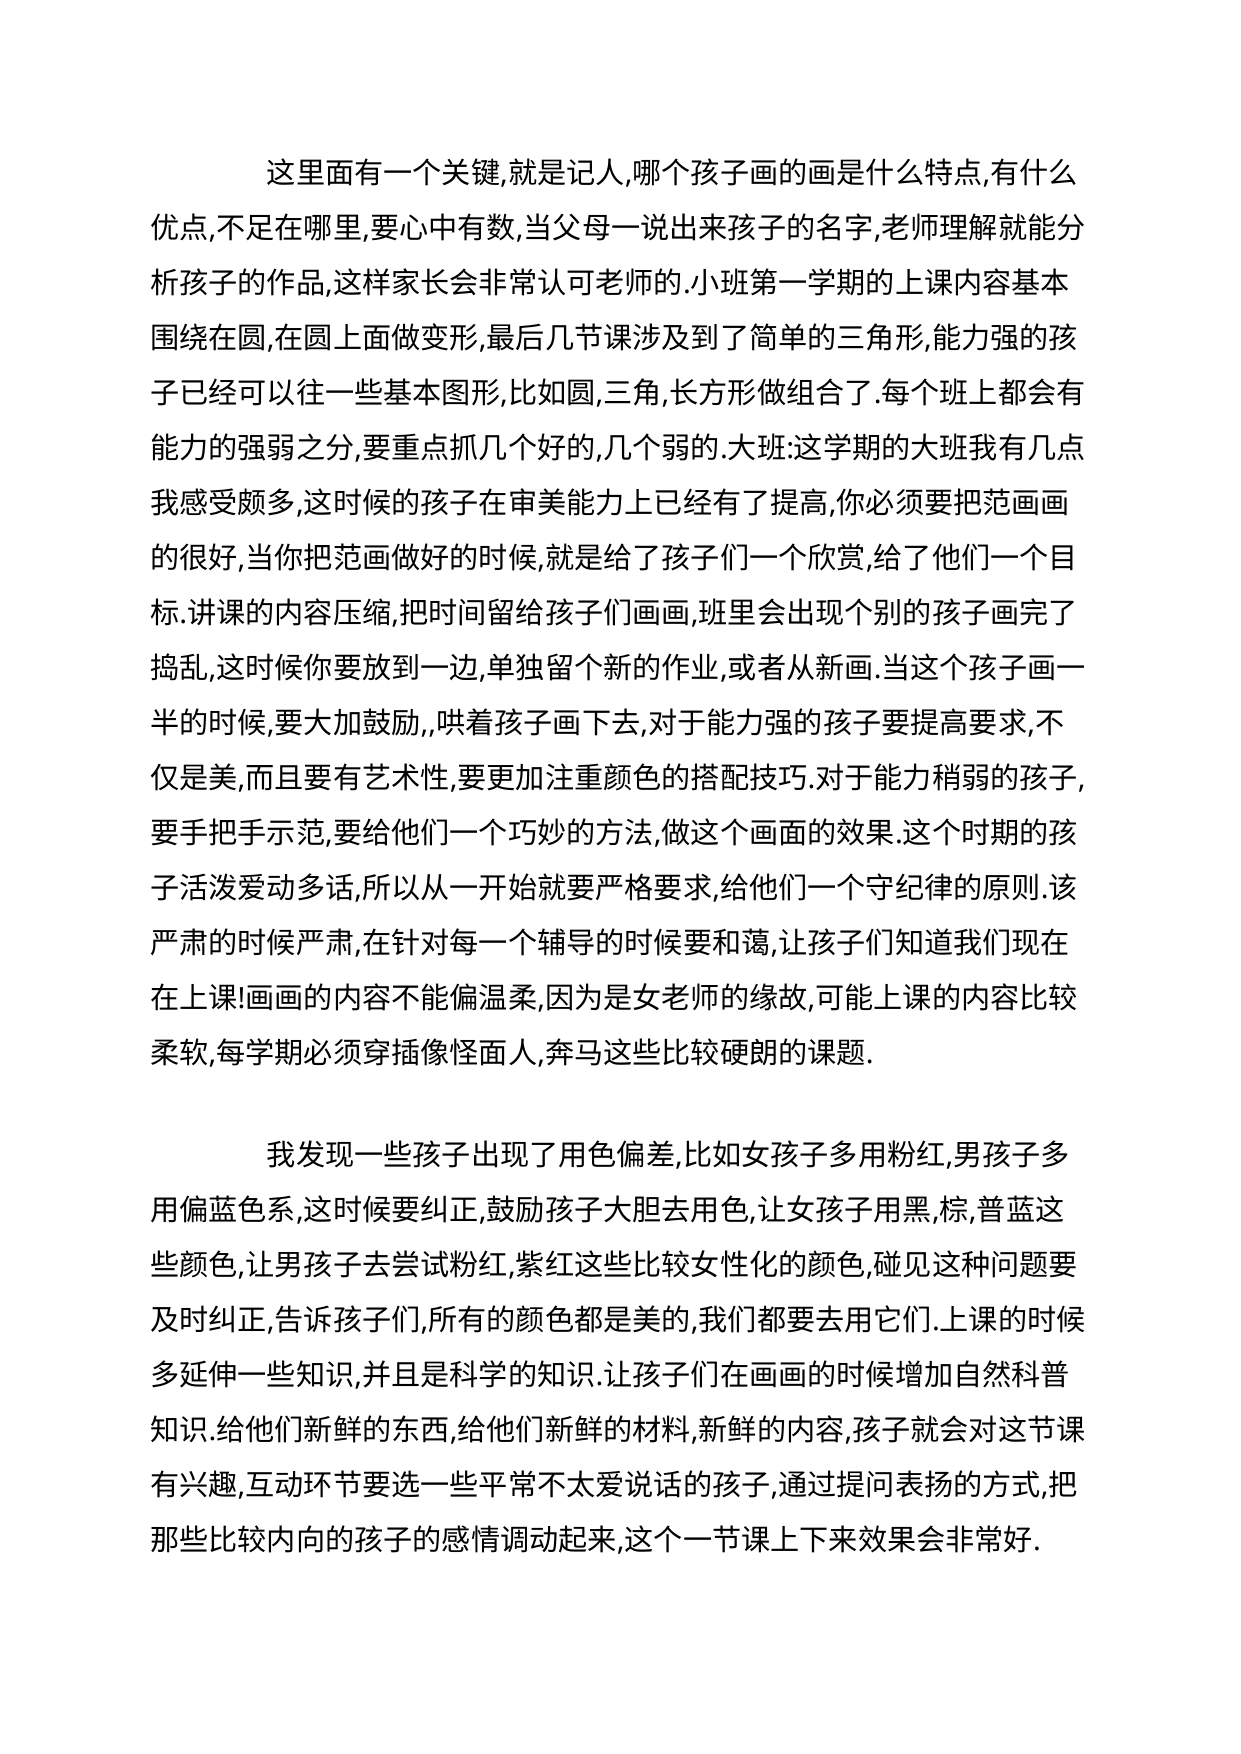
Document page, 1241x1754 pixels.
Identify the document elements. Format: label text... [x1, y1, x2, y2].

text 这里面有一个关键,就是记人,哪个孩子画的画是什么特点,有什么优点,不足在哪里,要心中有数,当父母一说出来孩子的名字,老师理解就能分析孩子的作品,这样家长会非常认可老师的.小班第一学期的上课内容基本围绕在圆,在圆上面做变形,最后几节课涉及到了简单的三角形,能力强的孩子已经可以往一些基本图形,比如圆,三角,长方形做组合了.每个班上都会有能力的强弱之分,要重点抓几个好的,几个弱的.大班:这学期的大班我有几点我感受颇多,这时候的孩子在审美能力上已经有了提高,你必须要把范画画的很好,当你把范画做好的时候,就是给了孩子们一个欣赏,给了他们一个目标.讲课的内容压缩,把时间留给孩子们画画,班里会出现个别的孩子画完了捣乱,这时候你要放到一边,单独留个新的作业,或者从新画.当这个孩子画一半的时候,要大加鼓励,,哄着孩子画下去,对于能力强的孩子要提高要求,不仅是美,而且要有艺术性,要更加注重颜色的搭配技巧.对于能力稍弱的孩子,要手把手示范,要给他们一个巧妙的方法,做这个画面的效果.这个时期的孩子活泼爱动多话,所以从一开始就要严格要求,给他们一个守纪律的原则.该严肃的时候严肃,在针对每一个辅导的时候要和蔼,让孩子们知道我们现在在上课!画画的内容不能偏温柔,因为是女老师的缘故,可能上课的内容比较柔软,每学期必须穿插像怪面人,奔马这些比较硬朗的课题. [150, 150, 1090, 1072]
text 我发现一些孩子出现了用色偏差,比如女孩子多用粉红,男孩子多用偏蓝色系,这时候要纠正,鼓励孩子大胆去用色,让女孩子用黑,棕,普蓝这些颜色,让男孩子去尝试粉红,紫红这些比较女性化的颜色,碰见这种问题要及时纠正,告诉孩子们,所有的颜色都是美的,我们都要去用它们.上课的时候多延伸一些知识,并且是科学的知识.让孩子们在画画的时候增加自然科普知识.给他们新鲜的东西,给他们新鲜的材料,新鲜的内容,孩子就会对这节课有兴趣,互动环节要选一些平常不太爱说话的孩子,通过提问表扬的方式,把那些比较内向的孩子的感情调动起来,这个一节课上下来效果会非常好. [150, 1132, 1090, 1559]
